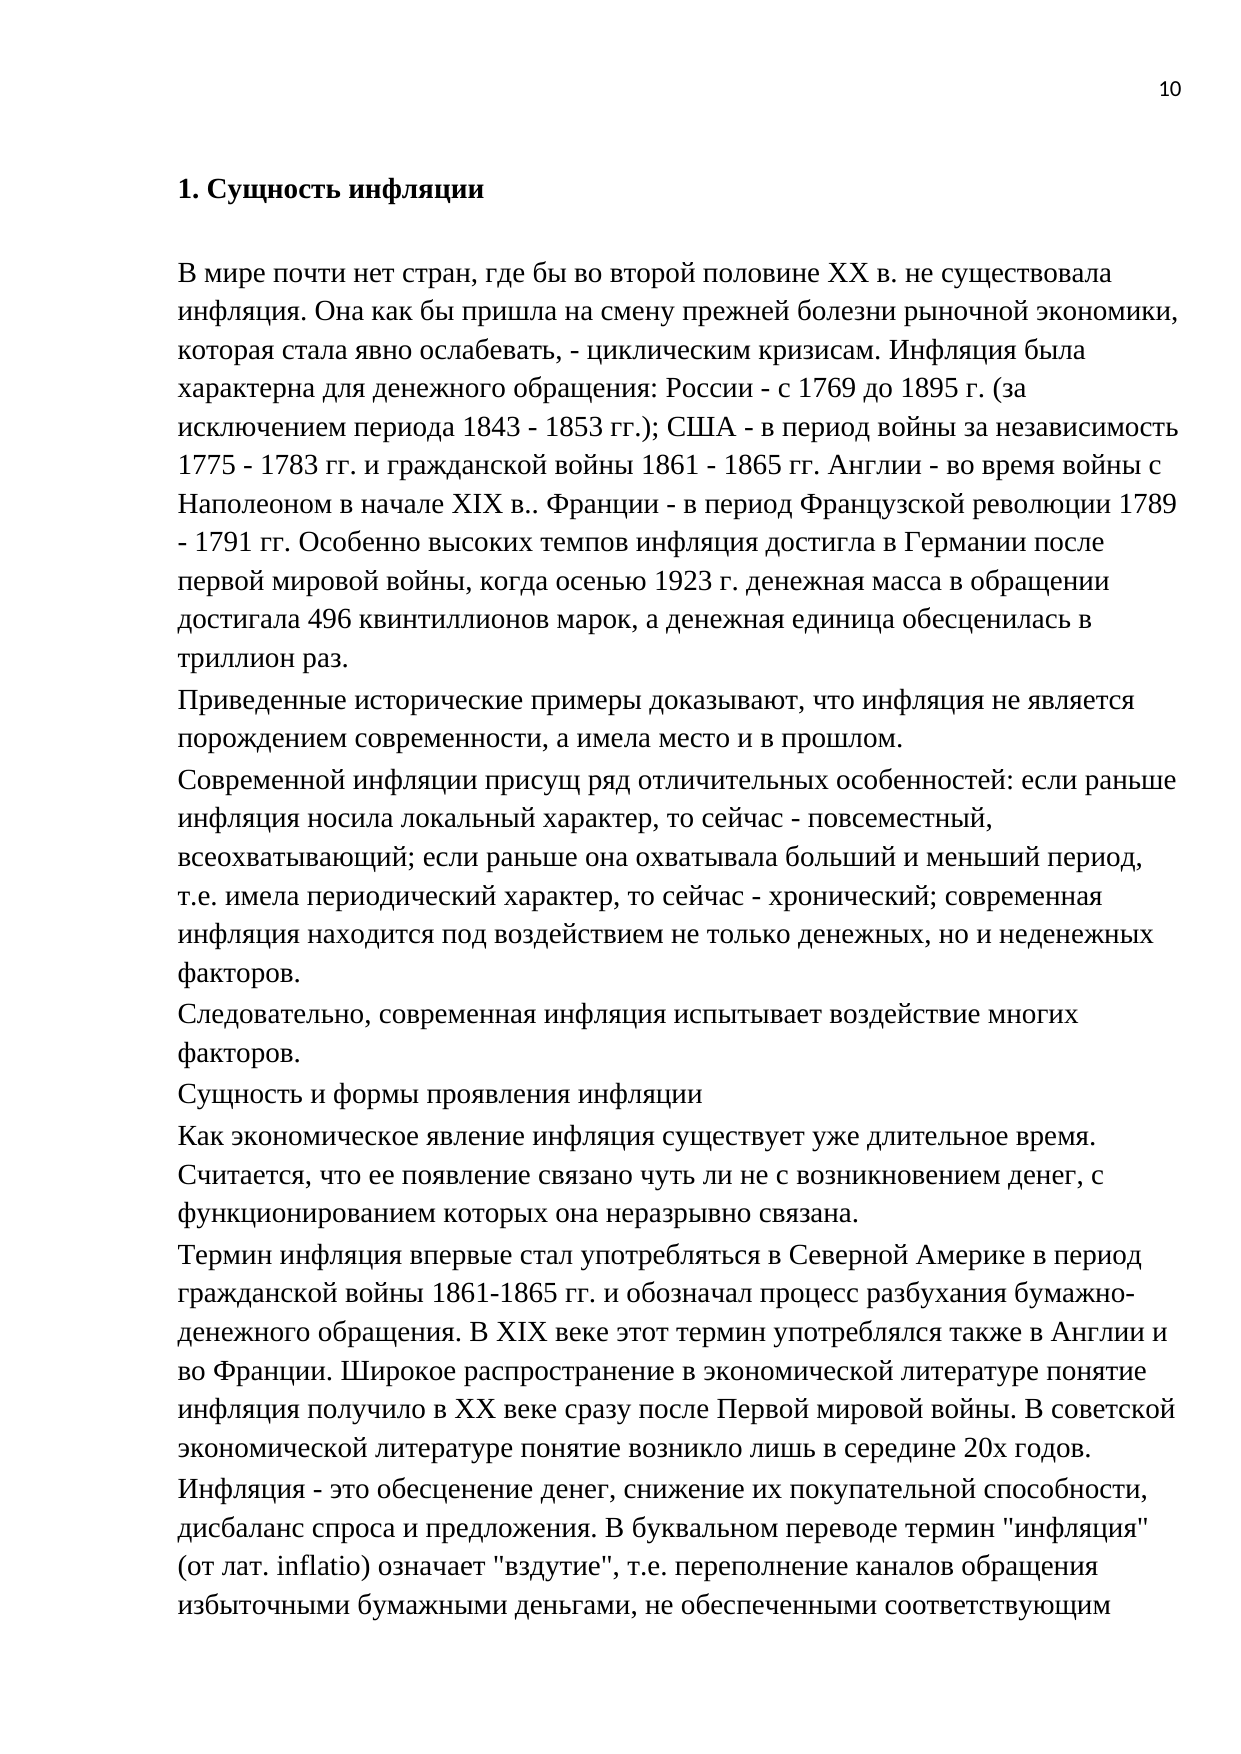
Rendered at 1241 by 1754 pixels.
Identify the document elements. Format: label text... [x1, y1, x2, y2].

text В мире почти нет стран, где бы во второй половине XX в. не существовала инфляция. Она как бы пришла на смену прежней болезни рыночной экономики, которая стала явно ослабевать, - циклическим кризисам. Инфляция была характерна для денежного обращения: России - с 1769 до 1895 г. (за исключением периода 1843 - 1853 гг.); США - в период войны за независимость 1775 - 1783 гг. и гражданской войны 1861 - 1865 гг. Англии - во время войны с Наполеоном в начале XIX в.. Франции - в период Французской революции 1789 - 1791 гг. Особенно высоких темпов инфляция достигла в Германии после первой мировой войны, когда осенью 1923 г. денежная масса в обращении достигала 496 квинтиллионов марок, а денежная единица обесценилась в триллион раз. [177, 255, 1181, 674]
text 1. Сущность инфляции [177, 171, 1181, 205]
text Как экономическое явление инфляция существует уже длительное время. Считается, что ее появление связано чуть ли не с возникновением денег, с функционированием которых она неразрывно связана. [177, 1118, 1181, 1229]
text Современной инфляции присущ ряд отличительных особенностей: если раньше инфляция носила локальный характер, то сейчас - повсеместный, всеохватывающий; если раньше она охватывала больший и меньший период, т.е. имела периодический характер, то сейчас - хронический; современная инфляция находится под воздействием не только денежных, но и неденежных факторов. [177, 762, 1181, 988]
text Приведенные исторические примеры доказывают, что инфляция не является порождением современности, а имела место и в прошлом. [177, 682, 1181, 754]
text Сущность и формы проявления инфляции [177, 1077, 1181, 1110]
text Следовательно, современная инфляция испытывает воздействие многих факторов. [177, 996, 1181, 1068]
text Термин инфляция впервые стал употребляться в Северной Америке в период гражданской войны 1861-1865 гг. и обозначал процесс разбухания бумажно-денежного обращения. В XIX веке этот термин употреблялся также в Англии и во Франции. Широкое распространение в экономической литературе понятие инфляция получило в ХХ веке сразу после Первой мировой войны. В советской экономической литературе понятие возникло лишь в середине 20х годов. [177, 1237, 1181, 1463]
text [177, 1471, 1181, 1621]
